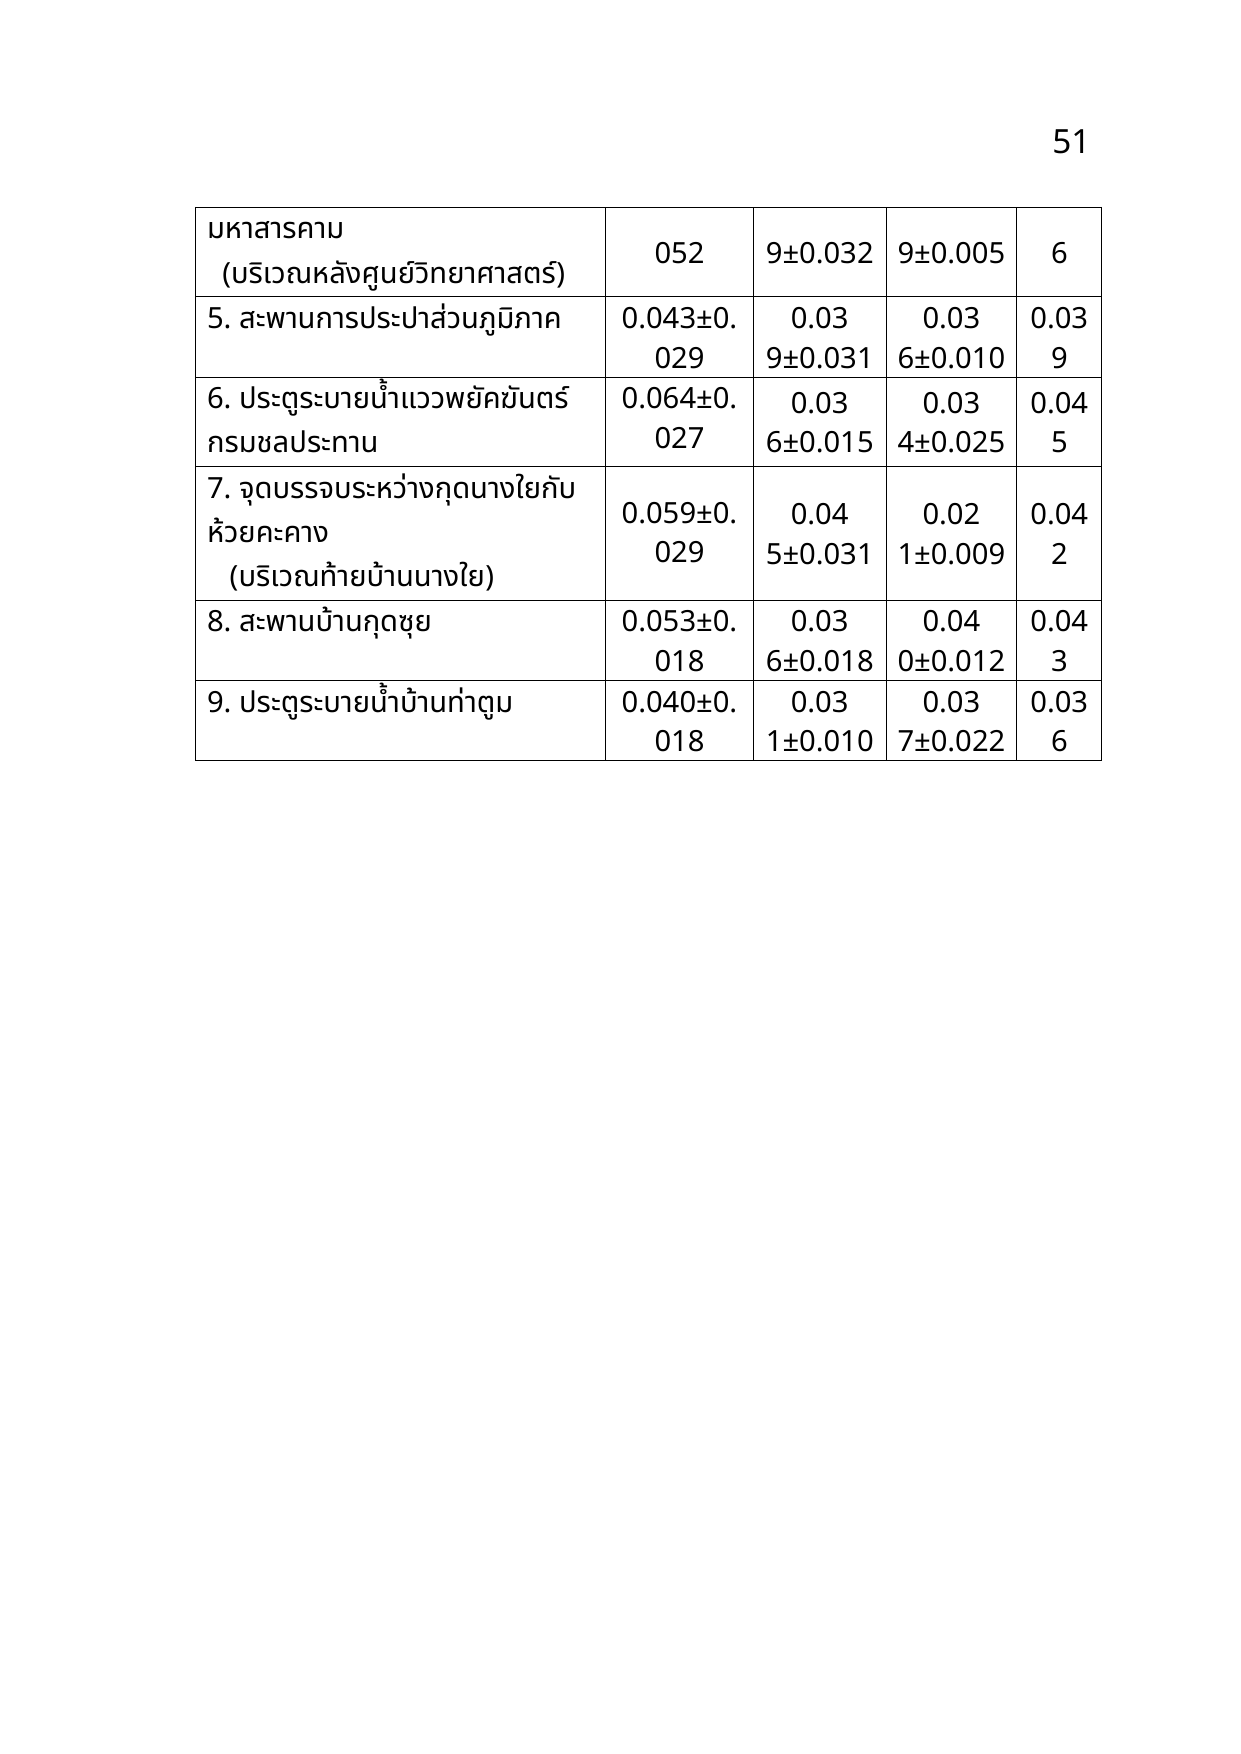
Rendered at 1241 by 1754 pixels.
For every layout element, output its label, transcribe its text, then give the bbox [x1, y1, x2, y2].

table_cell 0.045 [1017, 378, 1101, 466]
table_cell 0.053±0.018 [606, 601, 753, 680]
table_cell 0.039±0.031 [754, 297, 886, 377]
table_cell 0.050±0.052 [606, 208, 753, 296]
table_cell 0.043±0.029 [606, 297, 753, 377]
table_cell 6. ประตูระบายน้ำแววพยัคฆันตร์ กรมชลประทาน [196, 378, 605, 466]
table_cell 0.036±0.015 [754, 378, 886, 466]
table_cell 8. สะพานบ้านกุดซุย [196, 601, 605, 680]
table_cell 0.064±0.027 [606, 378, 753, 466]
table_cell 0.021±0.009 [887, 467, 1016, 599]
table_cell 0.045±0.031 [754, 467, 886, 599]
table_cell 5. สะพานการประปาส่วนภูมิภาค [196, 297, 605, 377]
table_cell 0.037±0.022 [887, 681, 1016, 760]
table_cell 0.036±0.018 [754, 601, 886, 680]
table_cell 0.036±0.010 [887, 297, 1016, 377]
table_cell 0.059±0.029 [606, 467, 753, 599]
table_cell 0.036 [1017, 681, 1101, 760]
table_cell 9. ประตูระบายน้ำบ้านท่าตูม [196, 681, 605, 760]
table_cell 0.031±0.010 [754, 681, 886, 760]
table_cell 0.040±0.012 [887, 601, 1016, 680]
table_cell 0.042 [1017, 467, 1101, 599]
table_cell 0.043 [1017, 601, 1101, 680]
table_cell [196, 208, 605, 296]
table_cell 7. จุดบรรจบระหว่างกุดนางใยกับห้วยคะคาง (บริเวณท้ายบ้านนางใย) [196, 467, 605, 599]
table_cell 0.039 [1017, 297, 1101, 377]
table_cell 0.034±0.025 [887, 378, 1016, 466]
table_cell 0.059±0.032 [754, 208, 886, 296]
table_cell 0.040±0.018 [606, 681, 753, 760]
table_cell 0.046 [1017, 208, 1101, 296]
table_cell 0.029±0.005 [887, 208, 1016, 296]
